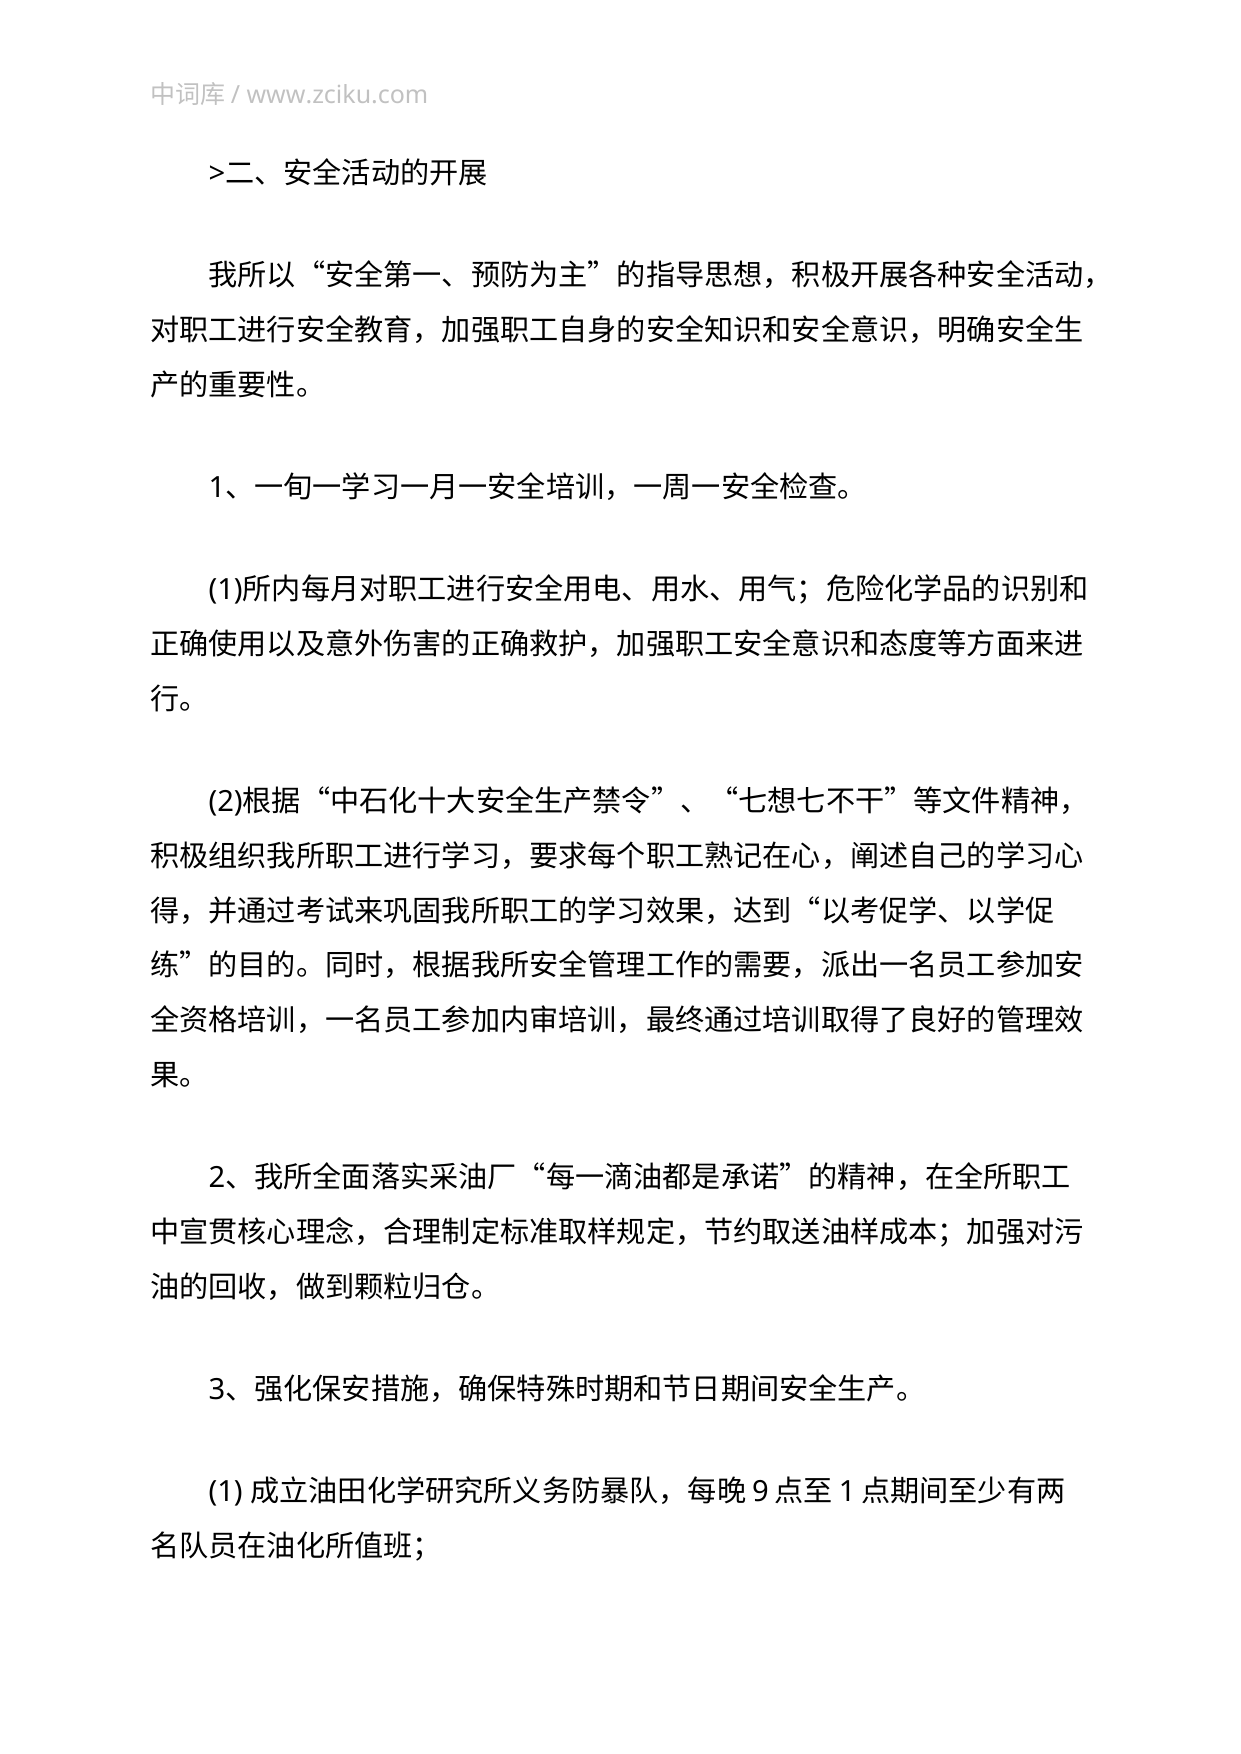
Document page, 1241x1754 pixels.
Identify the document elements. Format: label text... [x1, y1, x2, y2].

text (2)根据“中石化十大安全生产禁令”、“七想七不干”等文件精神，积极组织我所职工进行学习，要求每个职工熟记在心，阐述自己的学习心得，并通过考试来巩固我所职工的学习效果，达到“以考促学、以学促练”的目的。同时，根据我所安全管理工作的需要，派出一名员工参加安全资格培训，一名员工参加内审培训，最终通过培训取得了良好的管理效果。 [150, 777, 1090, 1094]
text 1、一旬一学习一月一安全培训，一周一安全检查。 [150, 463, 1090, 506]
text 3、强化保安措施，确保特殊时期和节日期间安全生产。 [150, 1365, 1090, 1408]
text 2、我所全面落实采油厂“每一滴油都是承诺”的精神，在全所职工中宣贯核心理念，合理制定标准取样规定，节约取送油样成本；加强对污油的回收，做到颗粒归仓。 [150, 1153, 1090, 1306]
text >二、安全活动的开展 [150, 150, 1090, 192]
text (1)所内每月对职工进行安全用电、用水、用气；危险化学品的识别和正确使用以及意外伤害的正确救护，加强职工安全意识和态度等方面来进行。 [150, 566, 1090, 718]
text (1) 成立油田化学研究所义务防暴队，每晚9点至1点期间至少有两名队员在油化所值班； [150, 1467, 1090, 1564]
text 我所以“安全第一、预防为主”的指导思想，积极开展各种安全活动，对职工进行安全教育，加强职工自身的安全知识和安全意识，明确安全生产的重要性。 [150, 252, 1090, 404]
